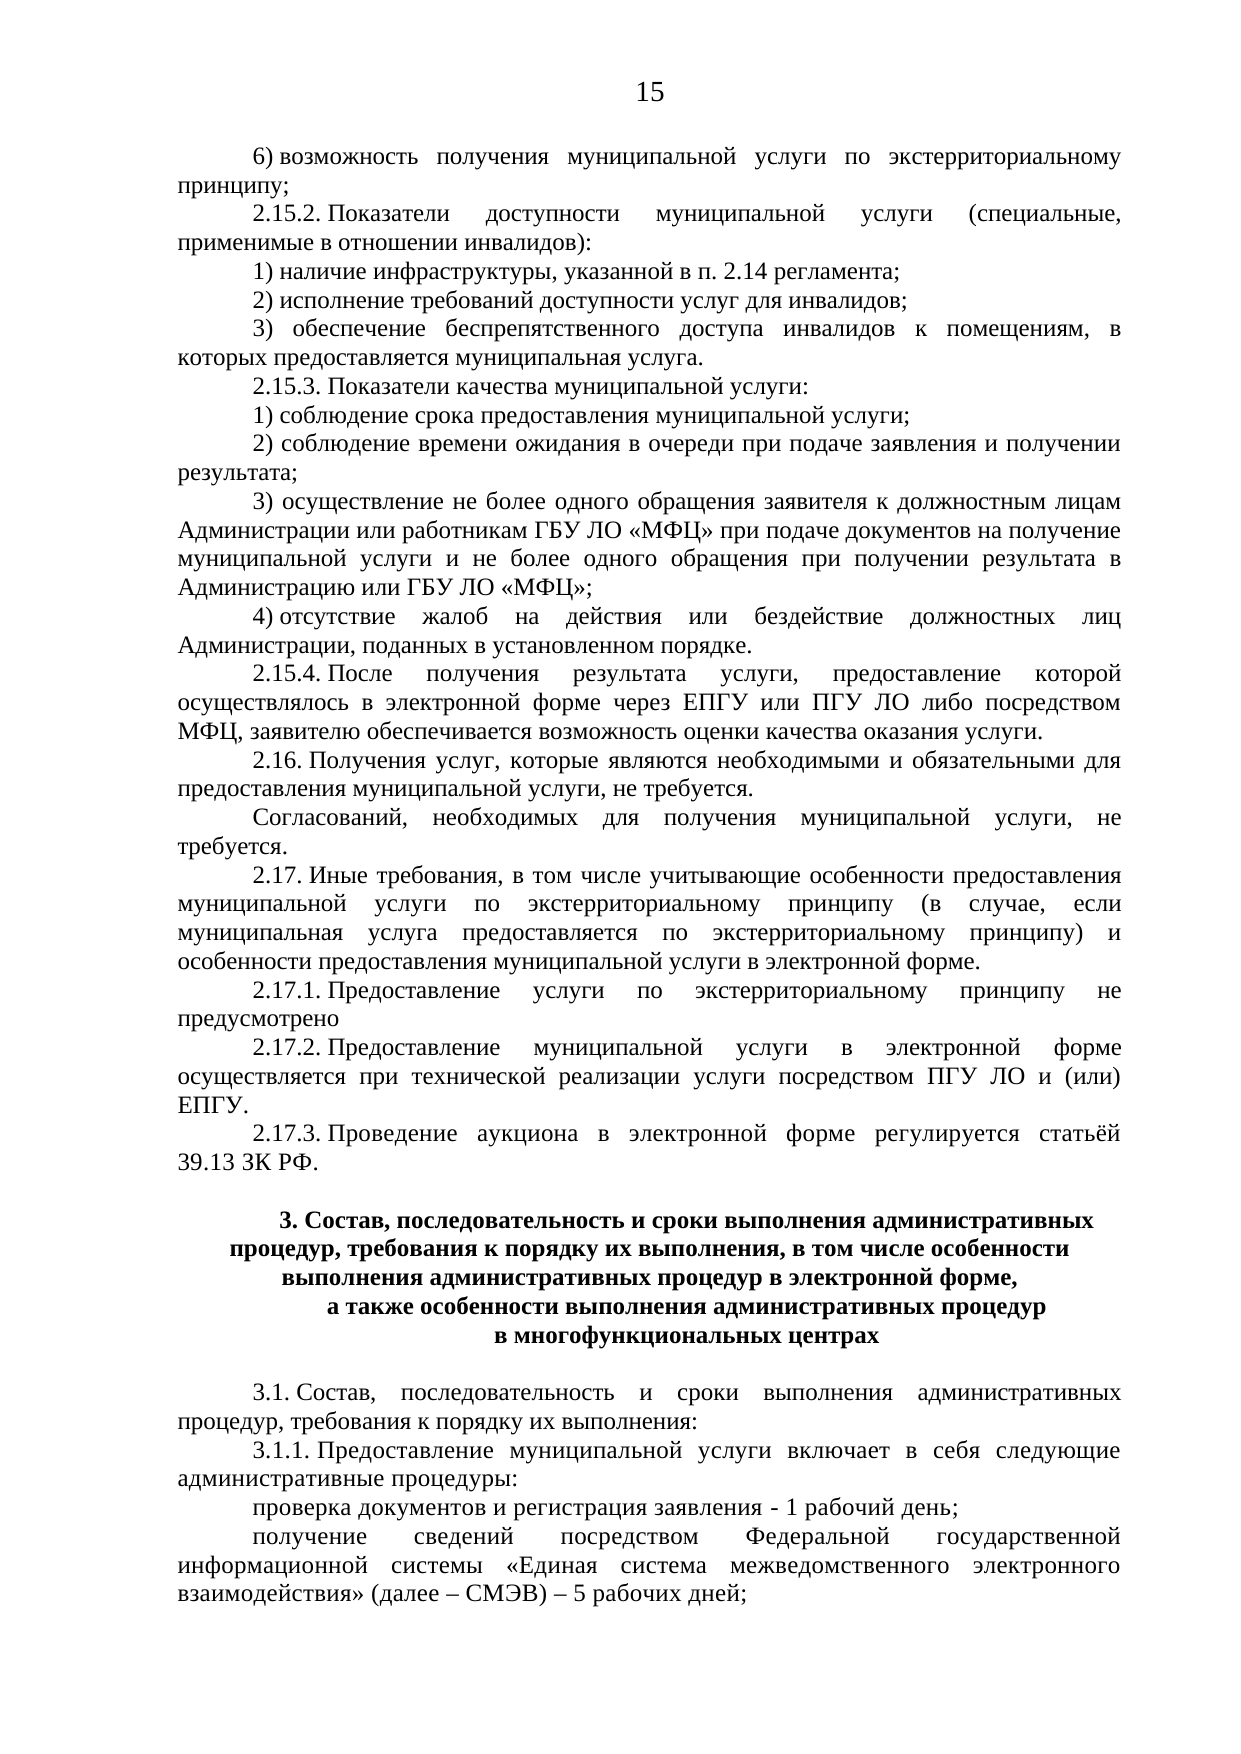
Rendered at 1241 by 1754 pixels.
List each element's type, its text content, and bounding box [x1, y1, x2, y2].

text получение сведений посредством Федеральной государственной информационной системы «Единая система межведомственного электронного взаимодействия» (далее – СМЭВ) – 5 рабочих дней; [177, 1521, 1122, 1607]
text 2.17.1. Предоставление услуги по экстерриториальному принципу не предусмотрено [177, 975, 1122, 1032]
text 3) осуществление не более одного обращения заявителя к должностным лицам Администрации или работникам ГБУ ЛО «МФЦ» при подаче документов на получение муниципальной услуги и не более одного обращения при получении результата в Администрацию или ГБУ ЛО «МФЦ»; [177, 486, 1122, 601]
text 2.16. Получения услуг, которые являются необходимыми и обязательными для предоставления муниципальной услуги, не требуется. [177, 745, 1122, 802]
text 3. Состав, последовательность и сроки выполнения административных процедур, требования к порядку их выполнения, в том числе особенности выполнения административных процедур в электронной форме, [177, 1205, 1122, 1291]
text 3) обеспечение беспрепятственного доступа инвалидов к помещениям, в которых предоставляется муниципальная услуга. [177, 313, 1122, 371]
text 1) соблюдение срока предоставления муниципальной услуги; [177, 400, 1122, 428]
text а также особенности выполнения административных процедур [177, 1291, 1122, 1320]
text 4) отсутствие жалоб на действия или бездействие должностных лиц Администрации, поданных в установленном порядке. [177, 601, 1122, 658]
text 2.15.3. Показатели качества муниципальной услуги: [177, 371, 1122, 400]
text 2) соблюдение времени ожидания в очереди при подаче заявления и получении результата; [177, 428, 1122, 486]
text 3.1. Состав, последовательность и сроки выполнения административных процедур, требования к порядку их выполнения: [177, 1377, 1122, 1435]
text 1) наличие инфраструктуры, указанной в п. 2.14 регламента; [177, 256, 1122, 285]
text 2.15.2. Показатели доступности муниципальной услуги (специальные, применимые в отношении инвалидов): [177, 198, 1122, 256]
text 3.1.1. Предоставление муниципальной услуги включает в себя следующие административные процедуры: [177, 1435, 1122, 1492]
text Согласований, необходимых для получения муниципальной услуги, не требуется. [177, 802, 1122, 860]
text проверка документов и регистрация заявления - 1 рабочий день; [177, 1492, 1122, 1521]
text 2) исполнение требований доступности услуг для инвалидов; [177, 285, 1122, 313]
text 2.17.3. Проведение аукциона в электронной форме регулируется статьёй 39.13 ЗК РФ. [177, 1118, 1122, 1176]
text 2.17. Иные требования, в том числе учитывающие особенности предоставления муниципальной услуги по экстерриториальному принципу (в случае, если муниципальная услуга предоставляется по экстерриториальному принципу) и особенности предоставления муниципальной услуги в электронной форме. [177, 860, 1122, 975]
text в многофункциональных центрах [177, 1320, 1122, 1348]
text 6) возможность получения муниципальной услуги по экстерриториальному принципу; [177, 141, 1122, 198]
text 2.17.2. Предоставление муниципальной услуги в электронной форме осуществляется при технической реализации услуги посредством ПГУ ЛО и (или) ЕПГУ. [177, 1032, 1122, 1118]
text 2.15.4. После получения результата услуги, предоставление которой осуществлялось в электронной форме через ЕПГУ или ПГУ ЛО либо посредством МФЦ, заявителю обеспечивается возможность оценки качества оказания услуги. [177, 658, 1122, 745]
